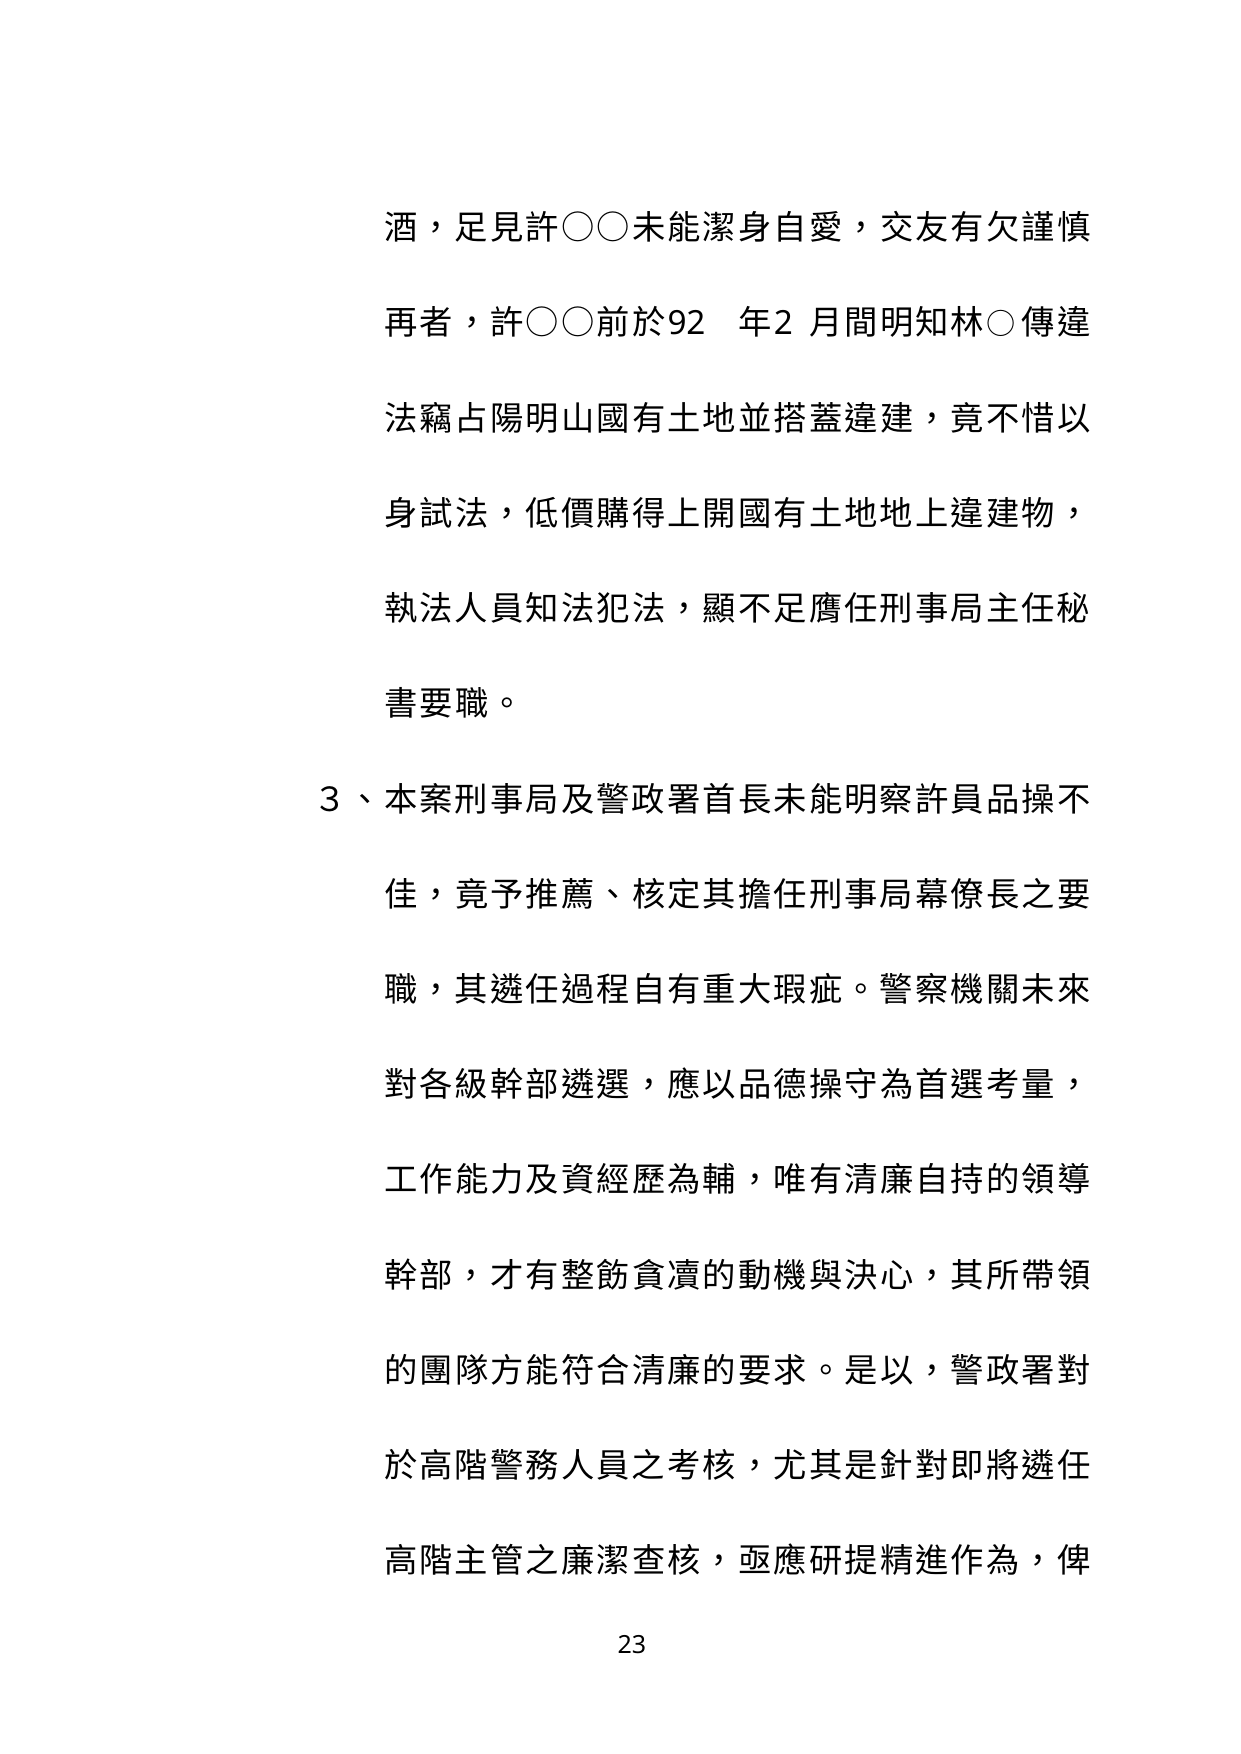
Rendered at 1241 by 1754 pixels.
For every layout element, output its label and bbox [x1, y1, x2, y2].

subtitle [280, 749, 1092, 1606]
subtitle [280, 178, 1092, 749]
